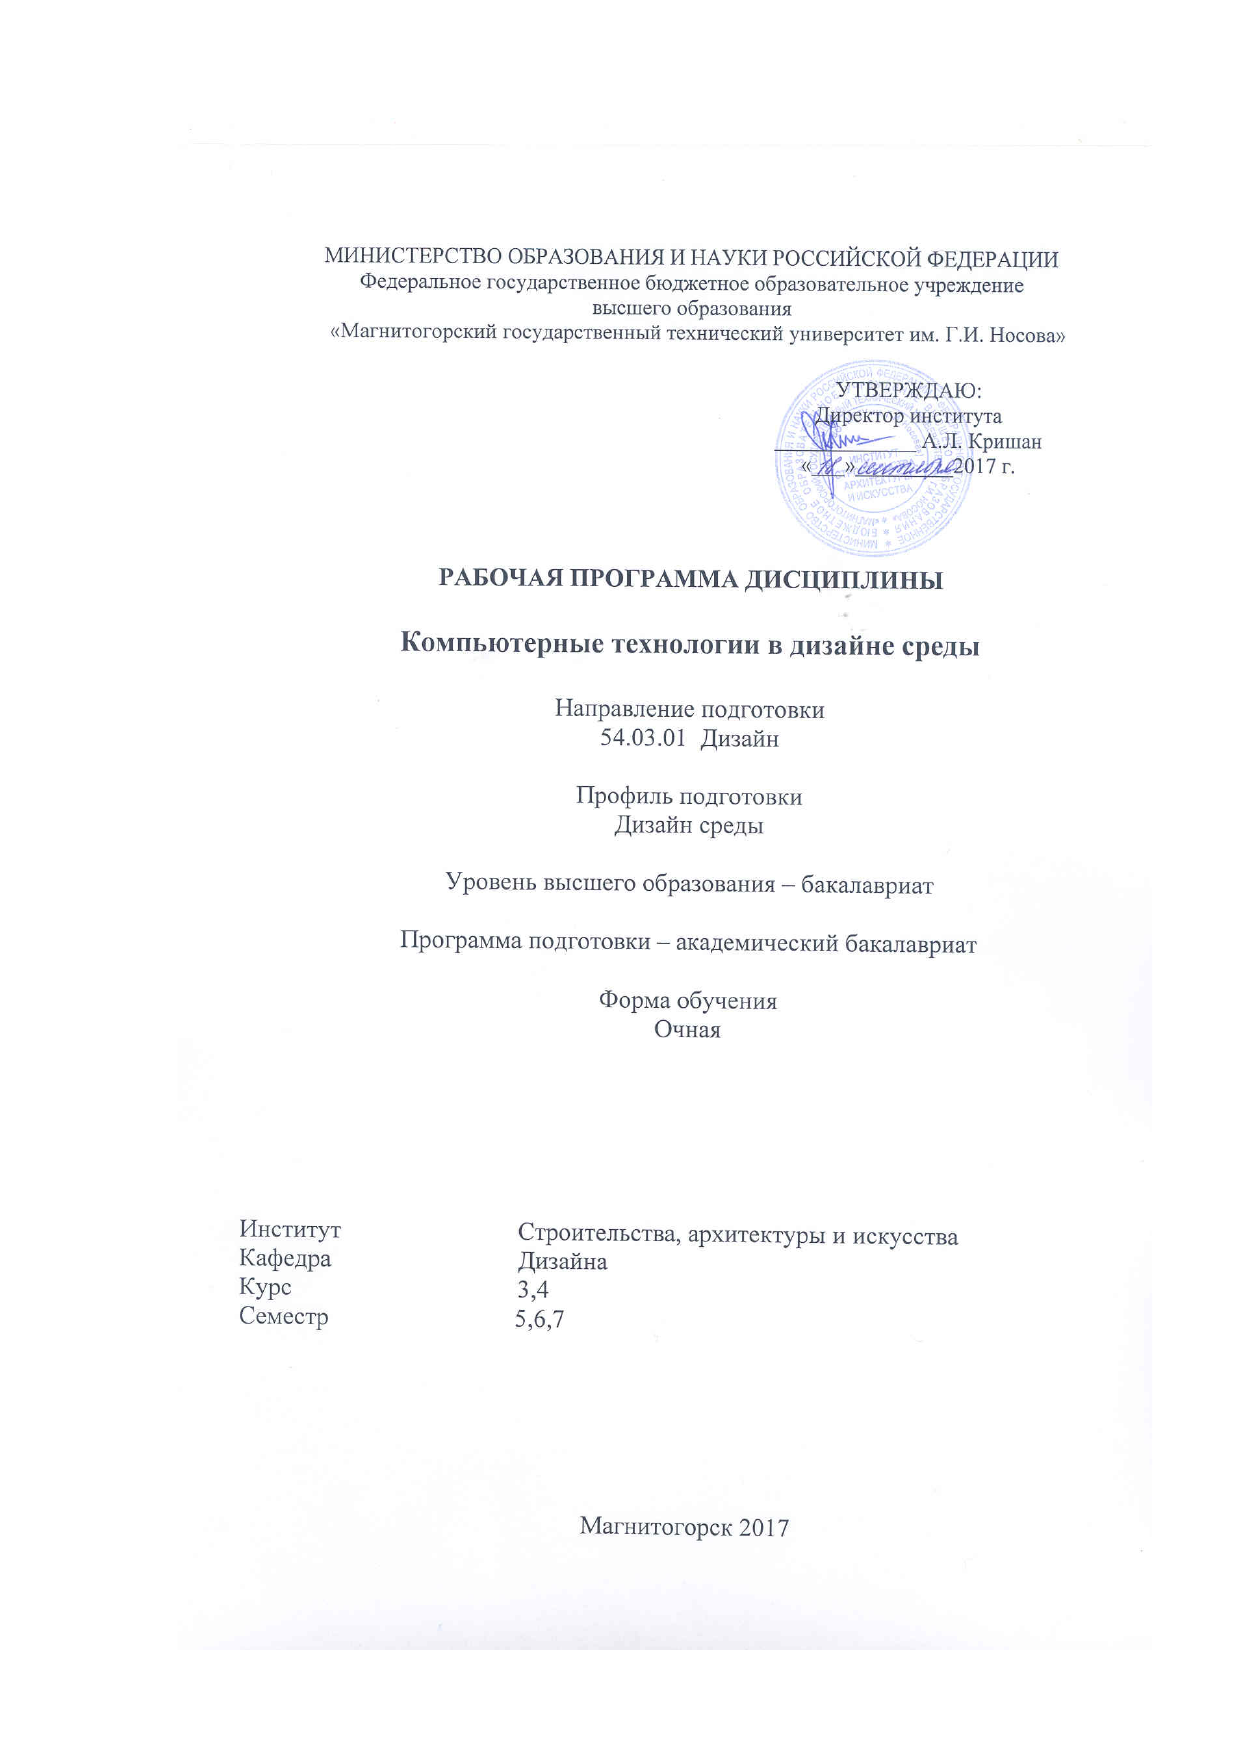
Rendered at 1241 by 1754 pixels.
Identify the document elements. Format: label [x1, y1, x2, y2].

picture [177, 118, 1153, 1650]
